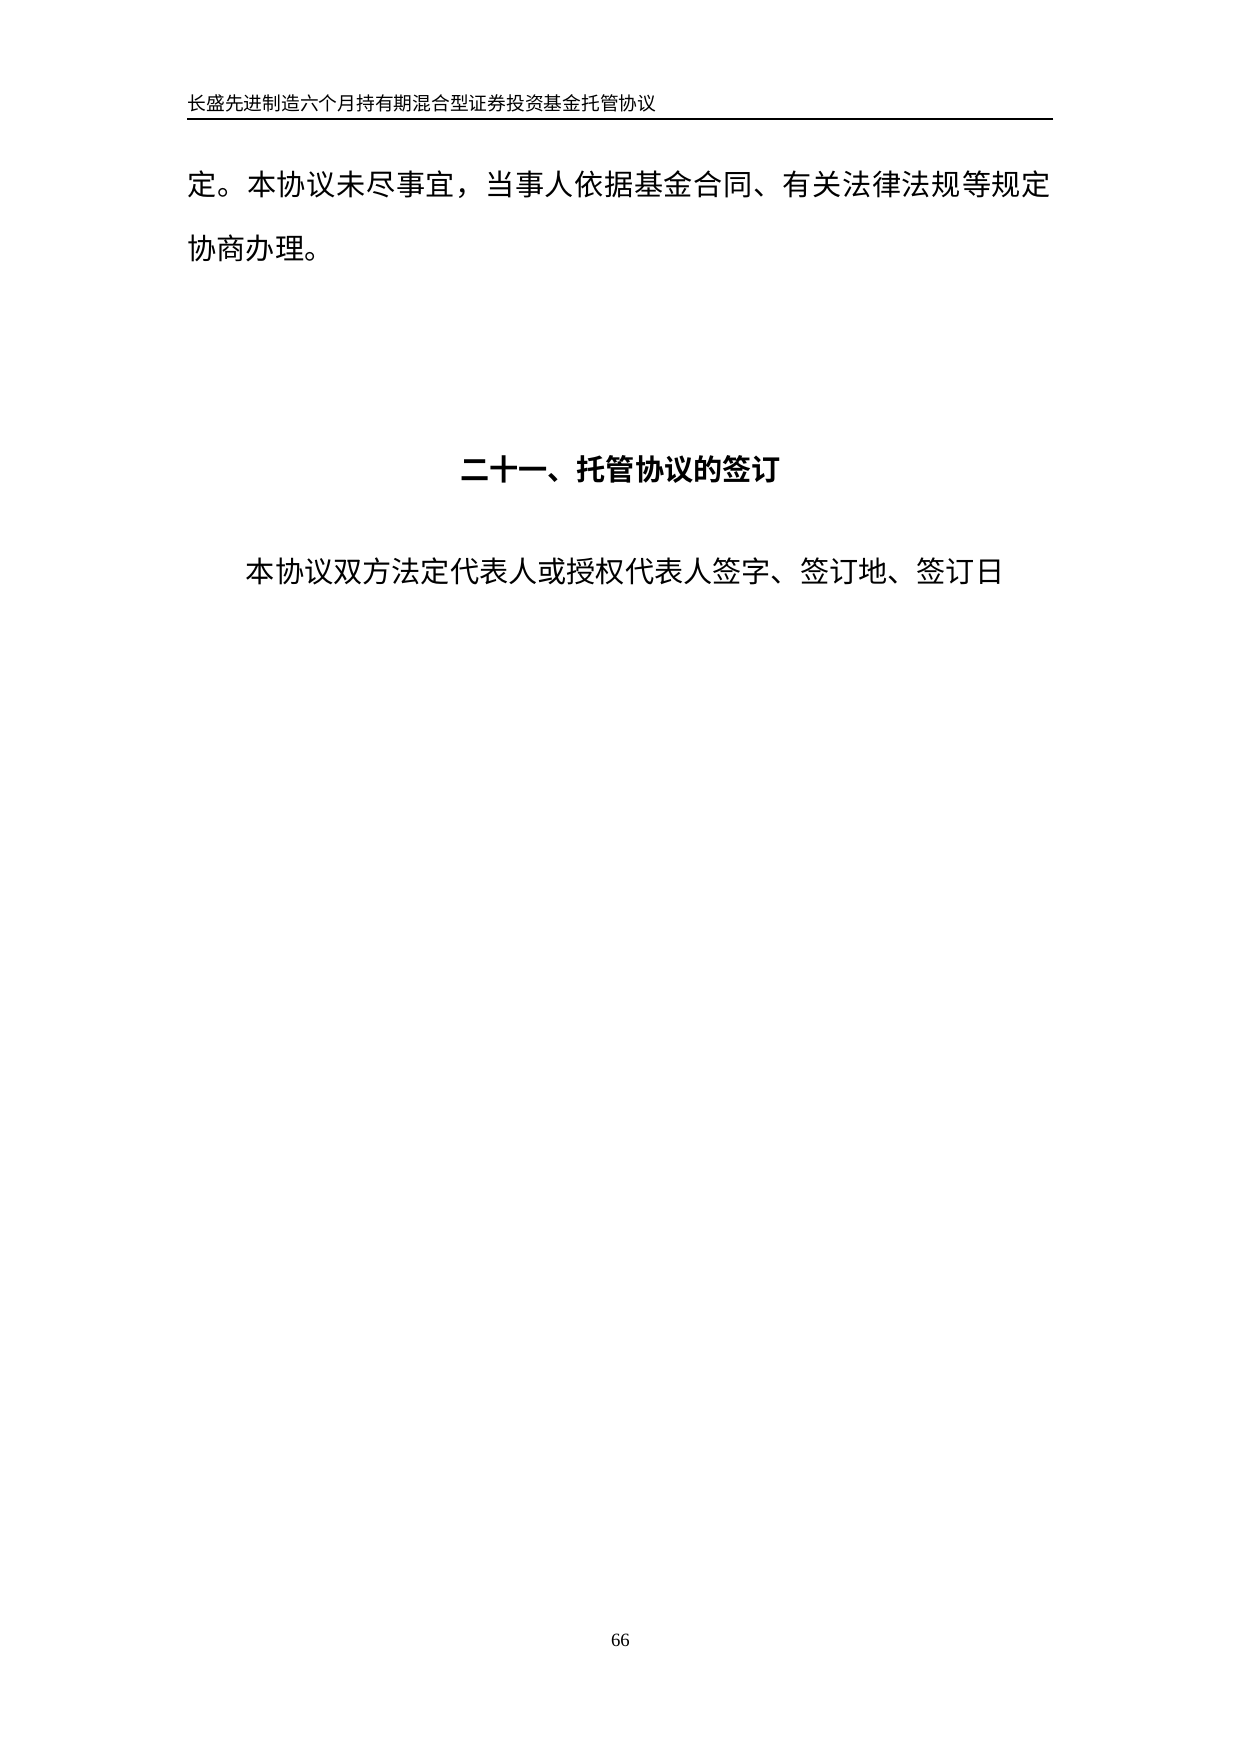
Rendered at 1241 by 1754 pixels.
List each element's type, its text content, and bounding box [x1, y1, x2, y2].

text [187, 162, 1053, 268]
text 本协议双方法定代表人或授权代表人签字、签订地、签订日 [187, 548, 1053, 590]
subtitle 二十一、托管协议的签订 [187, 435, 1053, 500]
